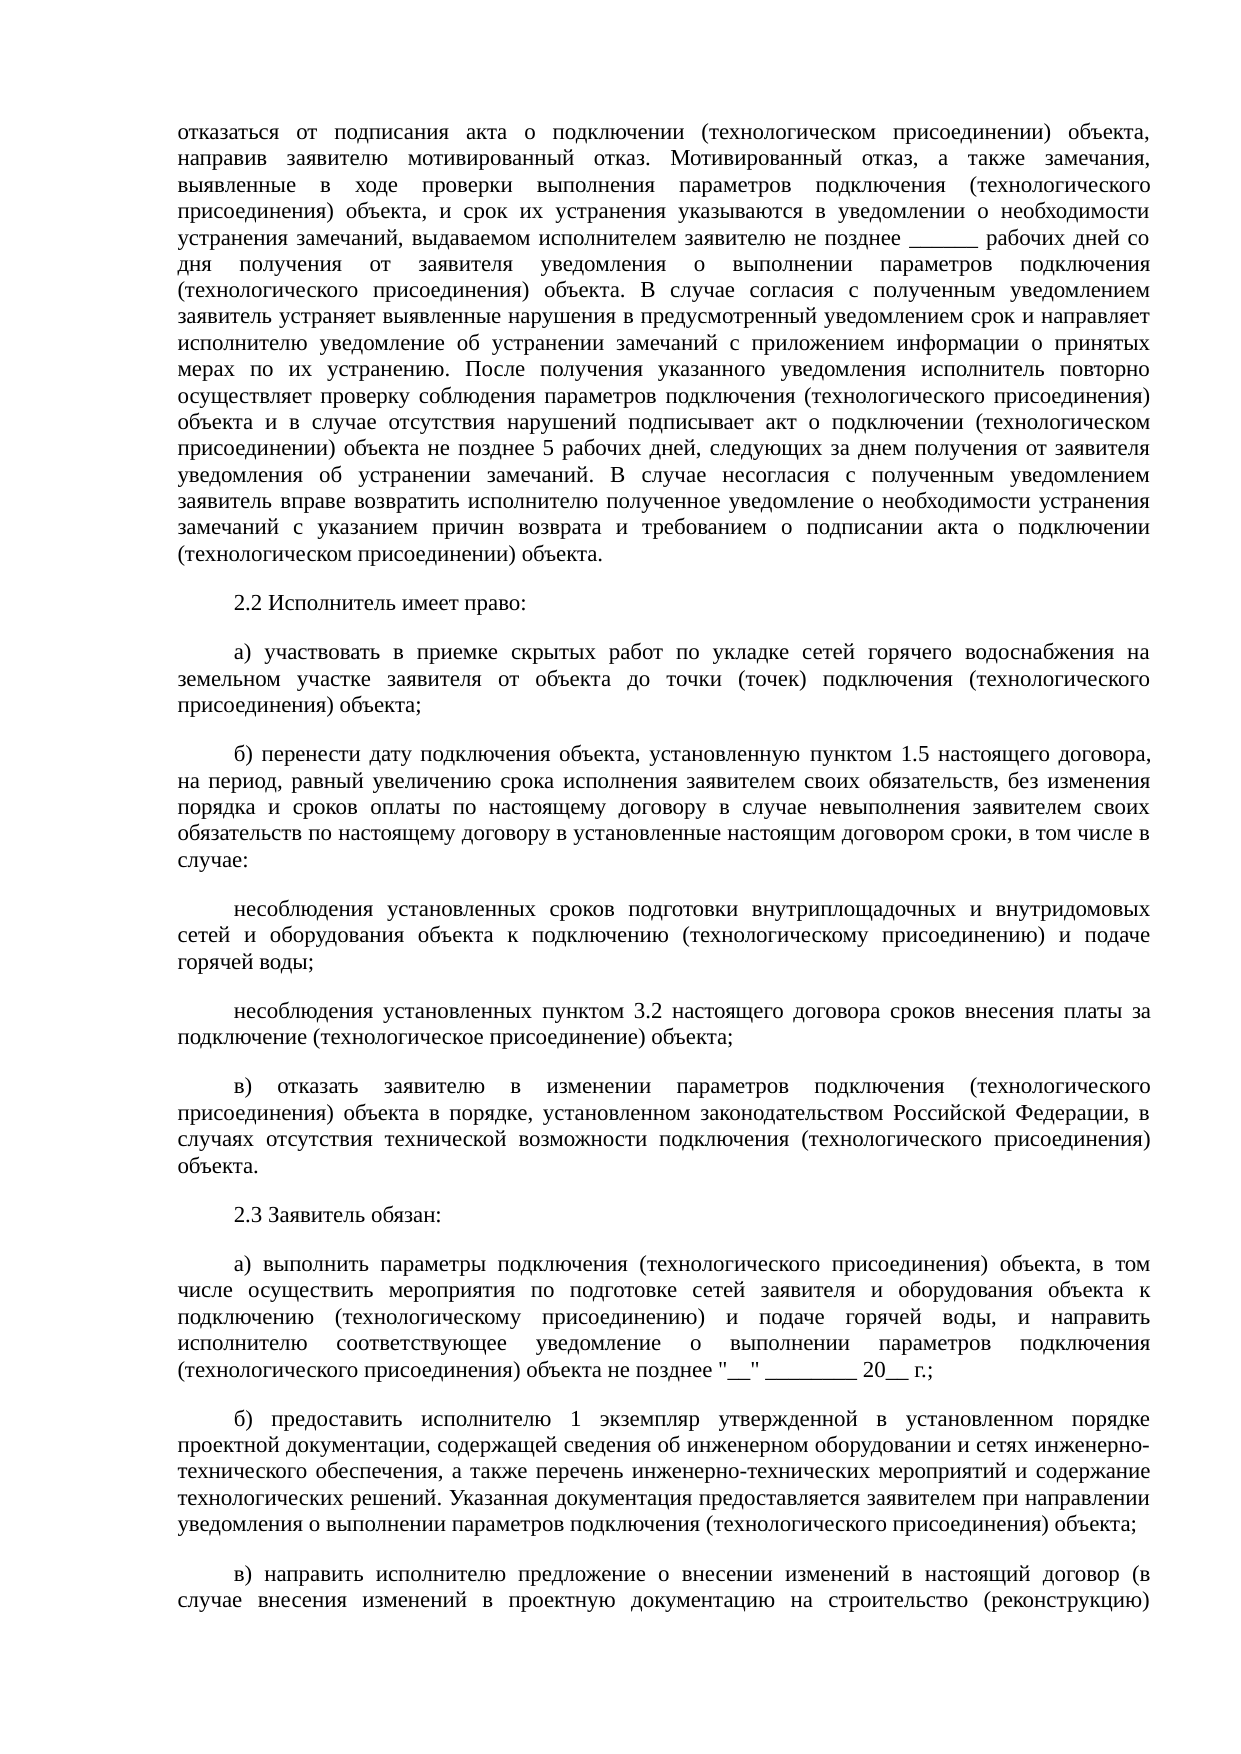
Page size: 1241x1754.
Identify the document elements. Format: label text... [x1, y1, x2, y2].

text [177, 118, 1152, 566]
text 2.2 Исполнитель имеет право: [177, 589, 1152, 615]
text б) предоставить исполнителю 1 экземпляр утвержденной в установленном порядке проектной документации, содержащей сведения об инженерном оборудовании и сетях инженерно-технического обеспечения, а также перечень инженерно-технических мероприятий и содержание технологических решений. Указанная документация предоставляется заявителем при направлении уведомления о выполнении параметров подключения (технологического присоединения) объекта; [177, 1405, 1152, 1537]
text несоблюдения установленных сроков подготовки внутриплощадочных и внутридомовых сетей и оборудования объекта к подключению (технологическому присоединению) и подаче горячей воды; [177, 895, 1152, 974]
text 2.3 Заявитель обязан: [177, 1201, 1152, 1227]
text б) перенести дату подключения объекта, установленную пунктом 1.5 настоящего договора, на период, равный увеличению срока исполнения заявителем своих обязательств, без изменения порядка и сроков оплаты по настоящему договору в случае невыполнения заявителем своих обязательств по настоящему договору в установленные настоящим договором сроки, в том числе в случае: [177, 740, 1152, 872]
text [177, 1559, 1152, 1612]
text в) отказать заявителю в изменении параметров подключения (технологического присоединения) объекта в порядке, установленном законодательством Российской Федерации, в случаях отсутствия технической возможности подключения (технологического присоединения) объекта. [177, 1073, 1152, 1178]
text а) участвовать в приемке скрытых работ по укладке сетей горячего водоснабжения на земельном участке заявителя от объекта до точки (точек) подключения (технологического присоединения) объекта; [177, 638, 1152, 717]
text несоблюдения установленных пунктом 3.2 настоящего договора сроков внесения платы за подключение (технологическое присоединение) объекта; [177, 997, 1152, 1050]
text а) выполнить параметры подключения (технологического присоединения) объекта, в том числе осуществить мероприятия по подготовке сетей заявителя и оборудования объекта к подключению (технологическому присоединению) и подаче горячей воды, и направить исполнителю соответствующее уведомление о выполнении параметров подключения (технологического присоединения) объекта не позднее "__" ________ 20__ г.; [177, 1250, 1152, 1382]
